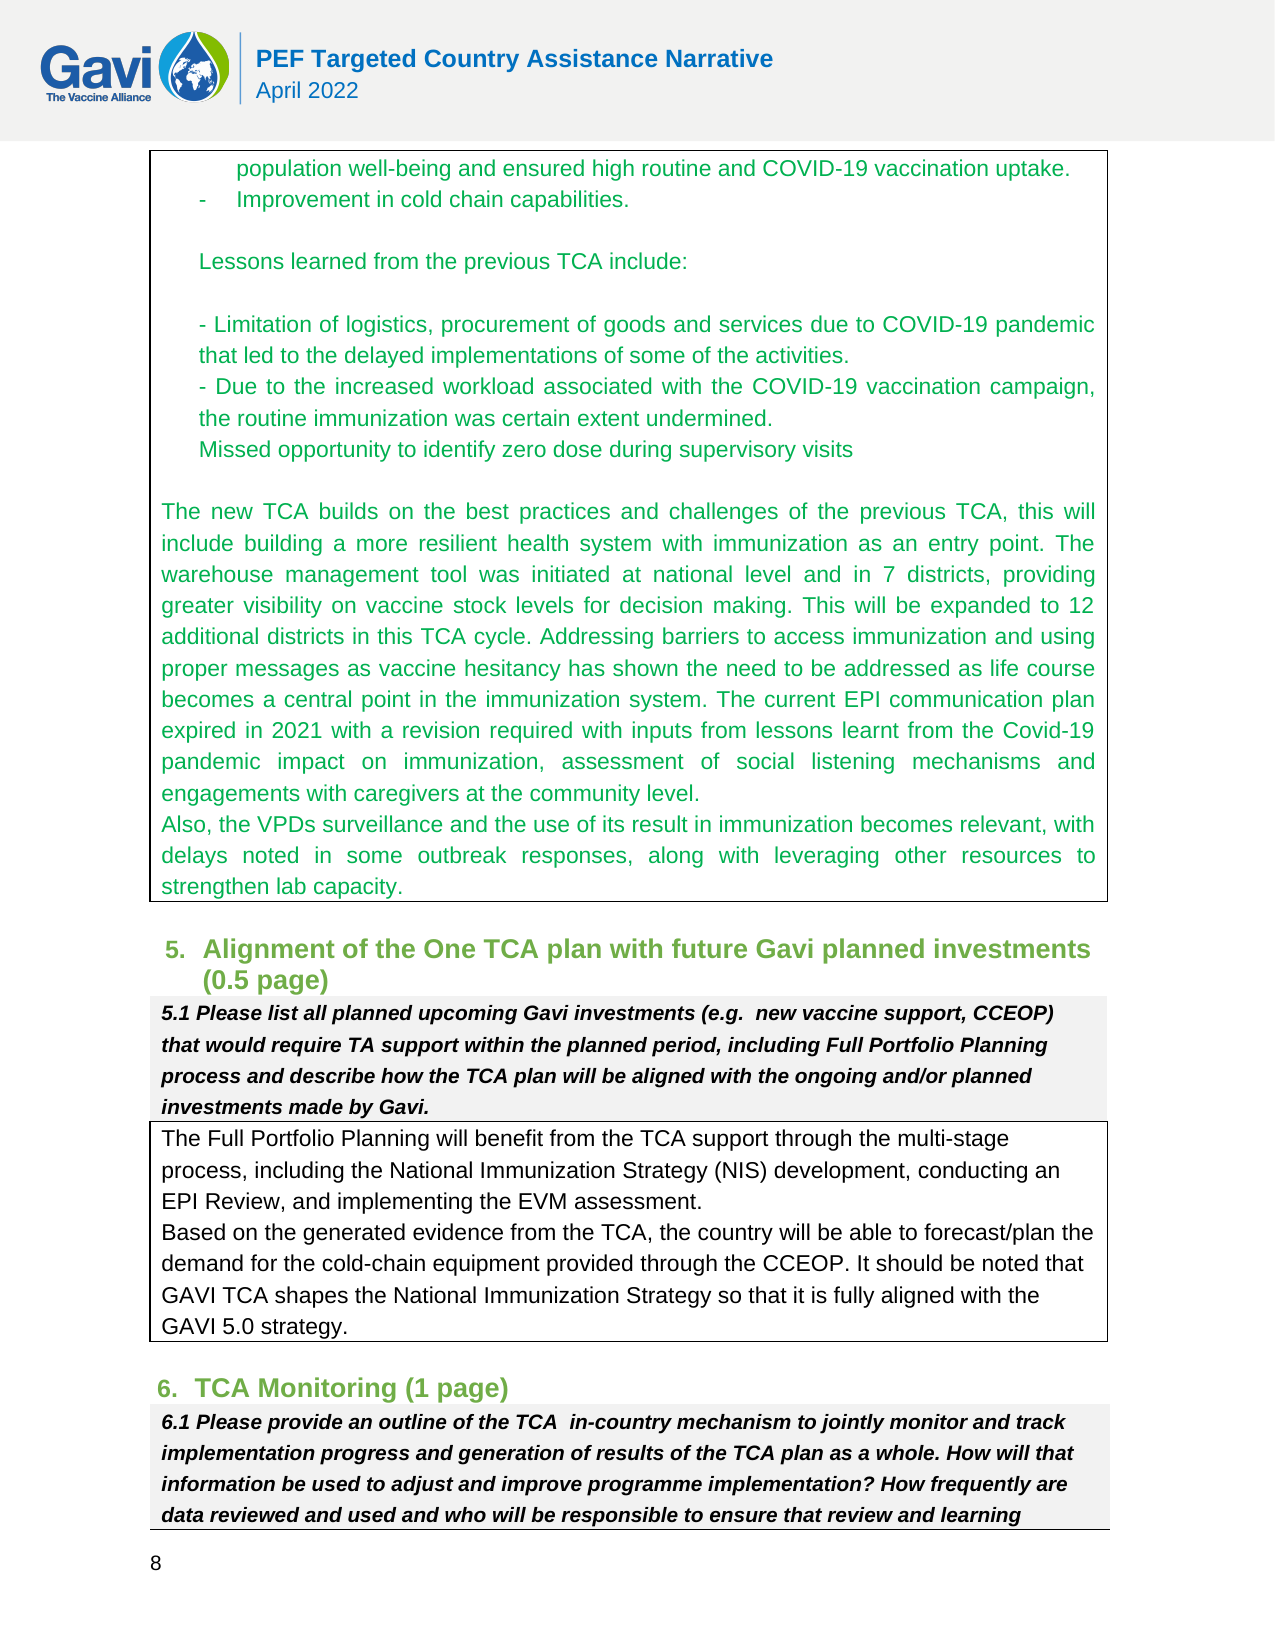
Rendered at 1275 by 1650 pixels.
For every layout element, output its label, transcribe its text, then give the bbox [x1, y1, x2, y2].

picture [37, 31, 232, 104]
list Alignment of the One TCA plan with future Gavi planned investments (0.5 page) [165, 933, 1107, 996]
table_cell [151, 151, 1107, 901]
table_cell The Full Portfolio Planning will benefit from the TCA support through the multi-stage process, including the National Immunization Strategy (NIS) development, conducting an EPI Review, and implementing the EVM assessment. Based on the generated evidence from the TCA, the country will be able to forecast/plan the demand for the cold-chain equipment provided through the CCEOP. It should be noted that GAVI TCA shapes the National Immunization Strategy so that it is fully aligned with the GAVI 5.0 strategy. [151, 1122, 1107, 1341]
list TCA Monitoring (1 page) [157, 1373, 1107, 1404]
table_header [150, 1404, 1110, 1529]
table_header 5.1 Please list all planned upcoming Gavi investments (e.g. new vaccine support, CCEOP) that would require TA support within the planned period, including Full Portfolio Planning process and describe how the TCA plan will be aligned with the ongoing and/or planned investments made by Gavi. [150, 996, 1107, 1121]
